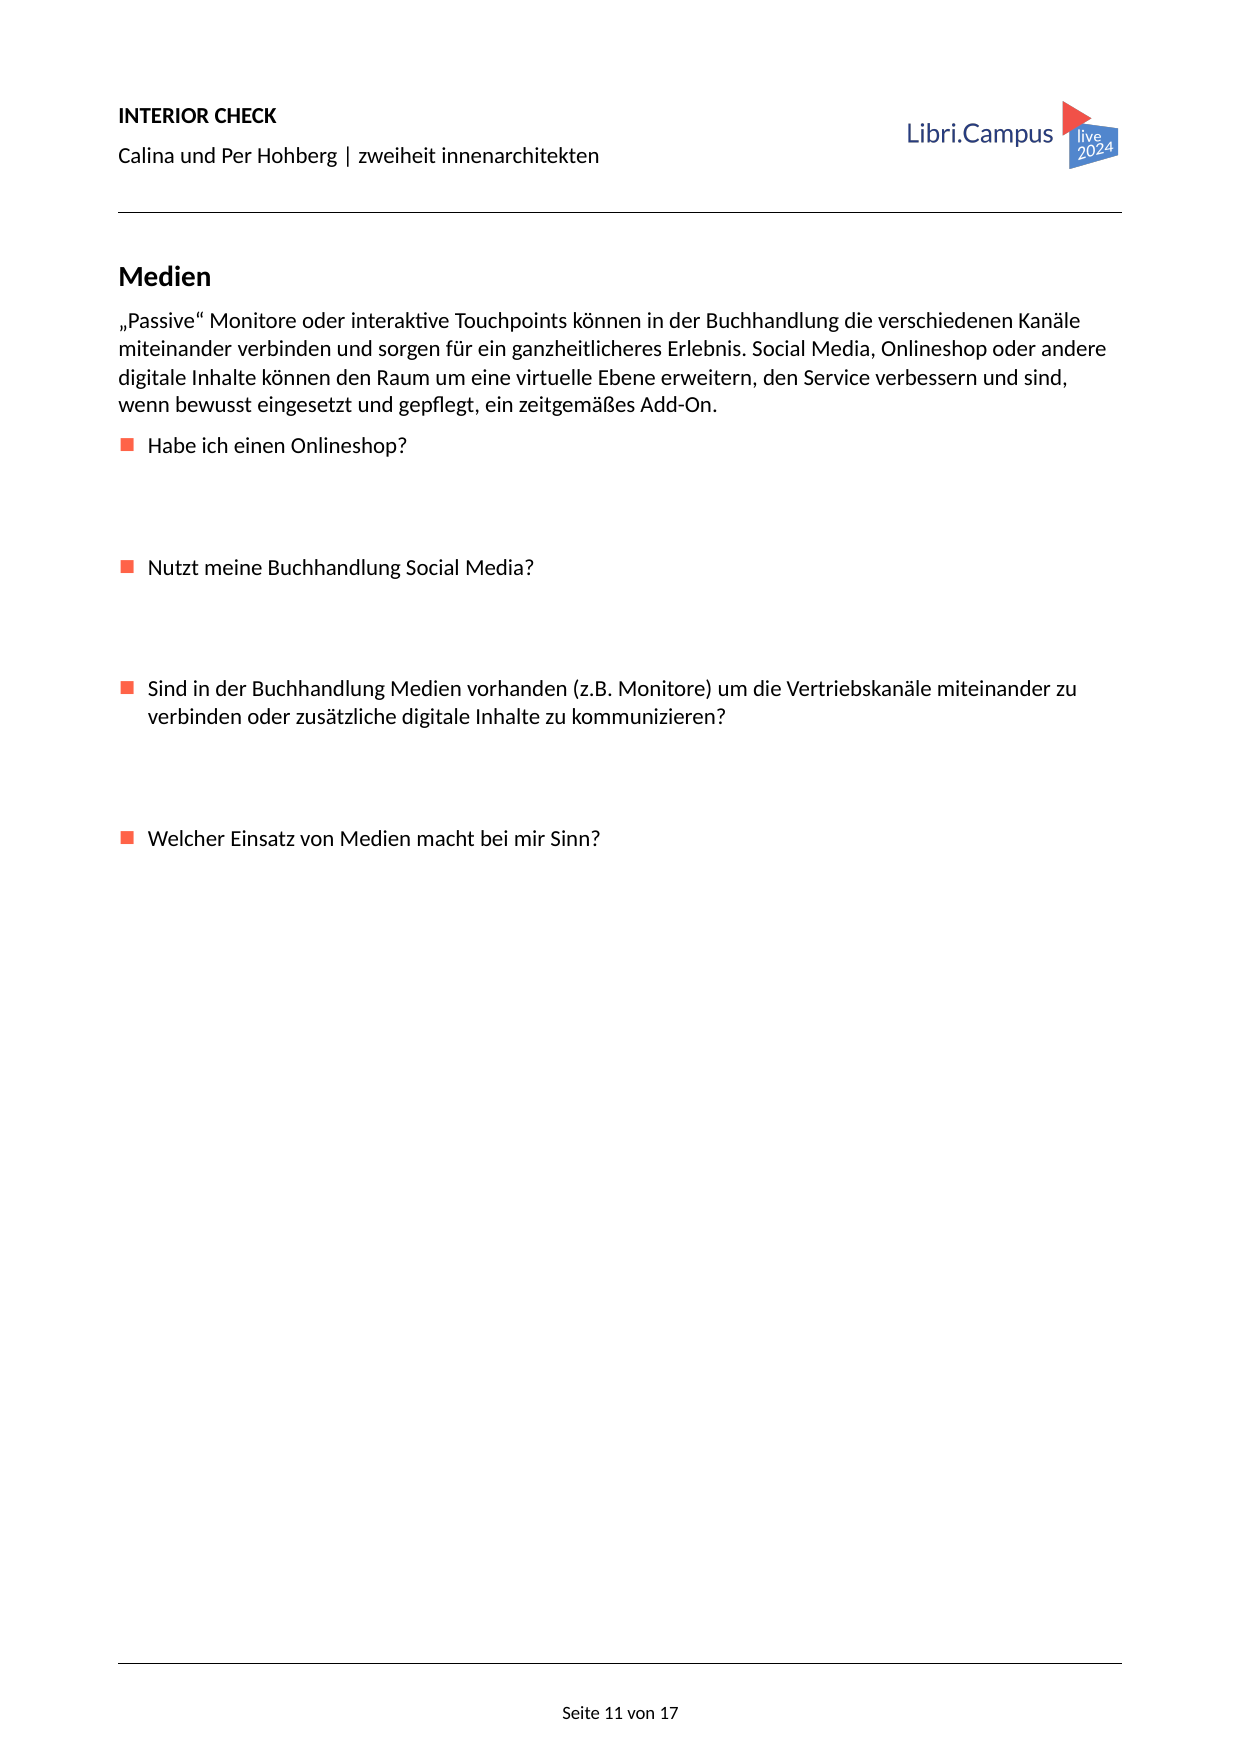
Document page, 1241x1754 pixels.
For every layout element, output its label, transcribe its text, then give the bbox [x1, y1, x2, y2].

text „Passive“ Monitore oder interaktive Touchpoints können in der Buchhandlung die verschiedenen Kanäle miteinander verbinden und sorgen für ein ganzheitlicheres Erlebnis. Social Media, Onlineshop oder andere digitale Inhalte können den Raum um eine virtuelle Ebene erweitern, den Service verbessern und sind, wenn bewusst eingesetzt und gepflegt, ein zeitgemäßes Add-On. [118, 307, 1122, 419]
picture [908, 101, 1119, 169]
text Nutzt meine Buchhandlung Social Media? [118, 553, 1122, 581]
text Habe ich einen Onlineshop? [118, 431, 1122, 459]
text Sind in der Buchhandlung Medien vorhanden (z.B. Monitore) um die Vertriebskanäle miteinander zu verbinden oder zusätzliche digitale Inhalte zu kommunizieren? [118, 674, 1122, 730]
subtitle Medien [118, 258, 1122, 294]
text Welcher Einsatz von Medien macht bei mir Sinn? [118, 824, 1122, 852]
